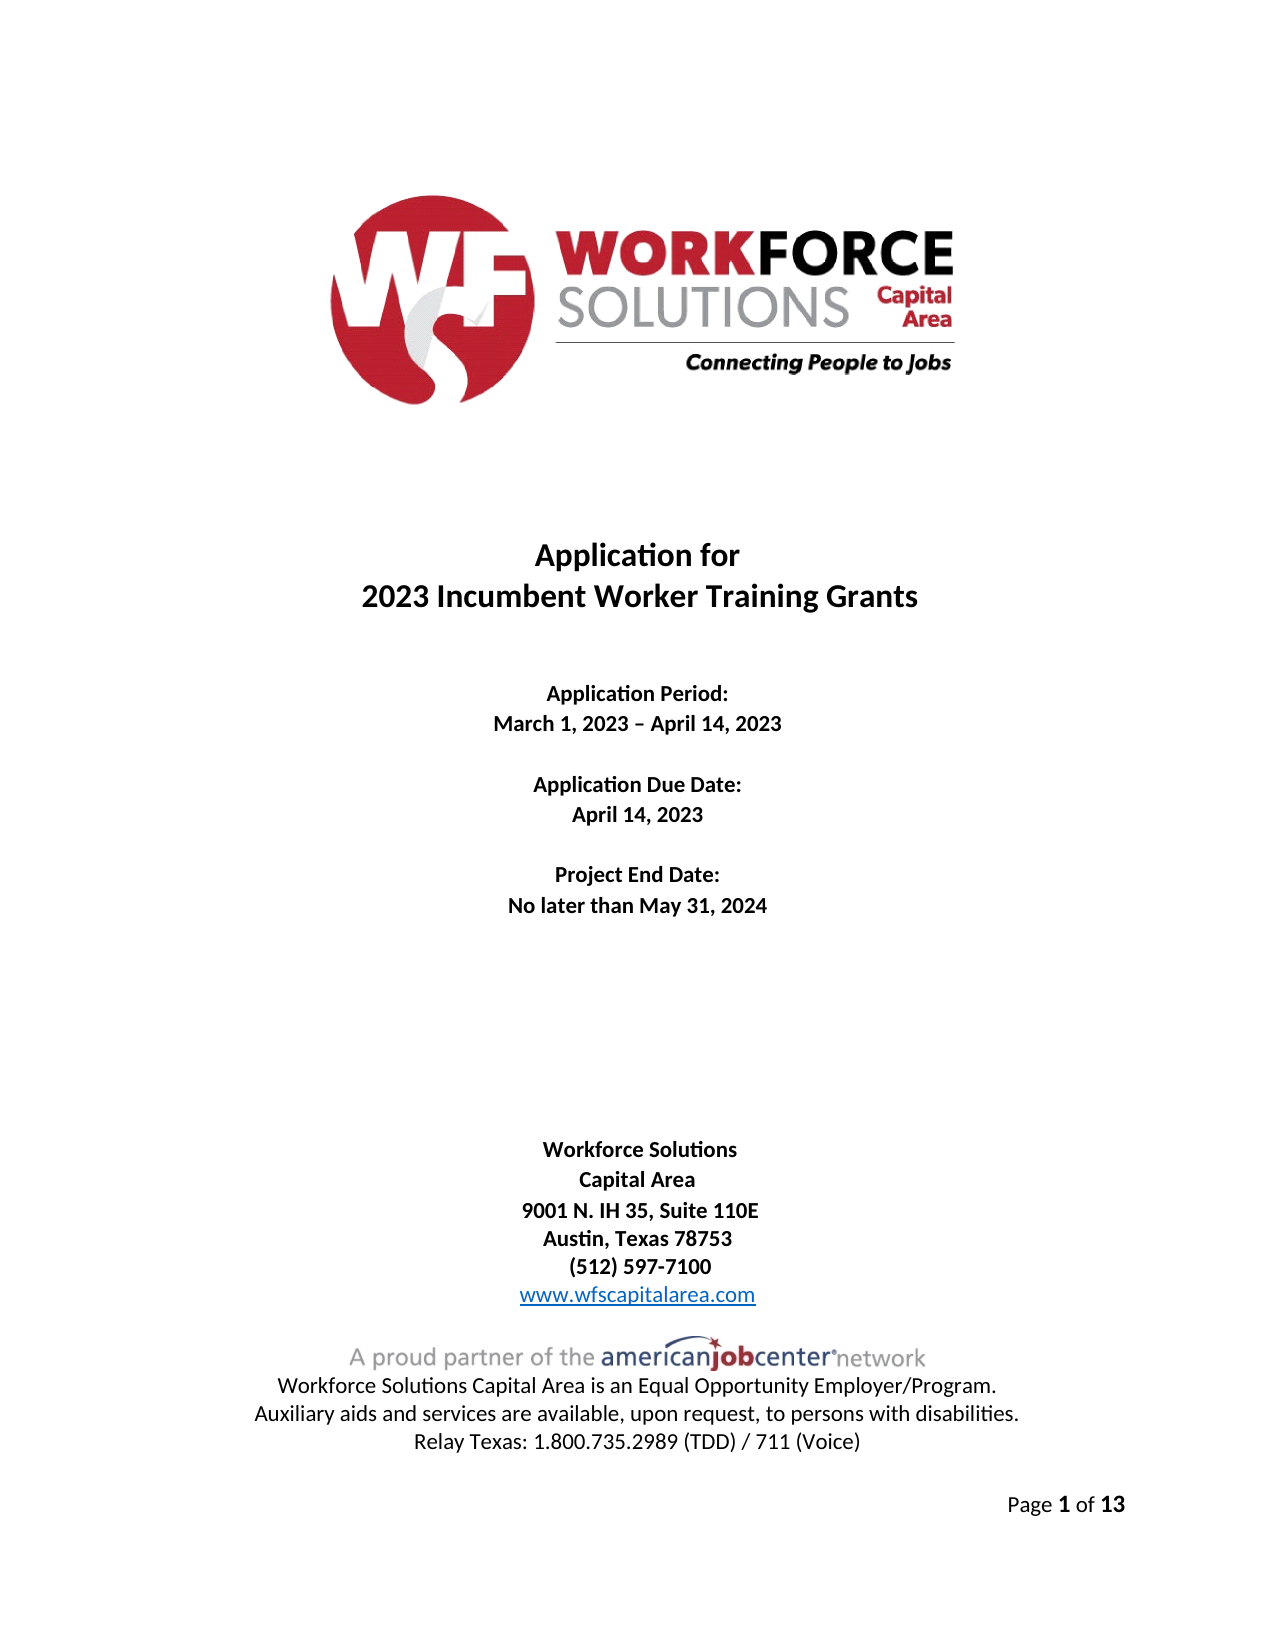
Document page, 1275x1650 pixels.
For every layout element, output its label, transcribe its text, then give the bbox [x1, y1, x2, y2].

picture [214, 150, 1066, 449]
text Application Period: [150, 679, 1125, 707]
text No later than May 31, 2024 [150, 891, 1125, 919]
text (512) 597-7100 [150, 1252, 1125, 1280]
text Project End Date: [150, 861, 1125, 888]
picture [349, 1336, 926, 1371]
text 9001 N. IH 35, Suite 110E [150, 1196, 1125, 1224]
text 2023 Incumbent Worker Training Grants [155, 575, 1125, 616]
text Austin, Texas 78753 [150, 1224, 1125, 1252]
text Application for [150, 534, 1125, 575]
text Workforce Solutions [322, 1135, 952, 1163]
text Workforce Solutions Capital Area is an Equal Opportunity Employer/Program. [150, 1371, 1125, 1399]
text Application Due Date: April 14, 2023 [150, 770, 1125, 828]
text Auxiliary aids and services are available, upon request, to persons with disabilities. [150, 1399, 1125, 1427]
text Relay Texas: 1.800.735.2989 (TDD) / 711 (Voice) [150, 1427, 1125, 1455]
text March 1, 2023 – April 14, 2023 [150, 709, 1125, 737]
text Capital Area [322, 1166, 952, 1193]
text www.wfscapitalarea.com [150, 1280, 1125, 1308]
